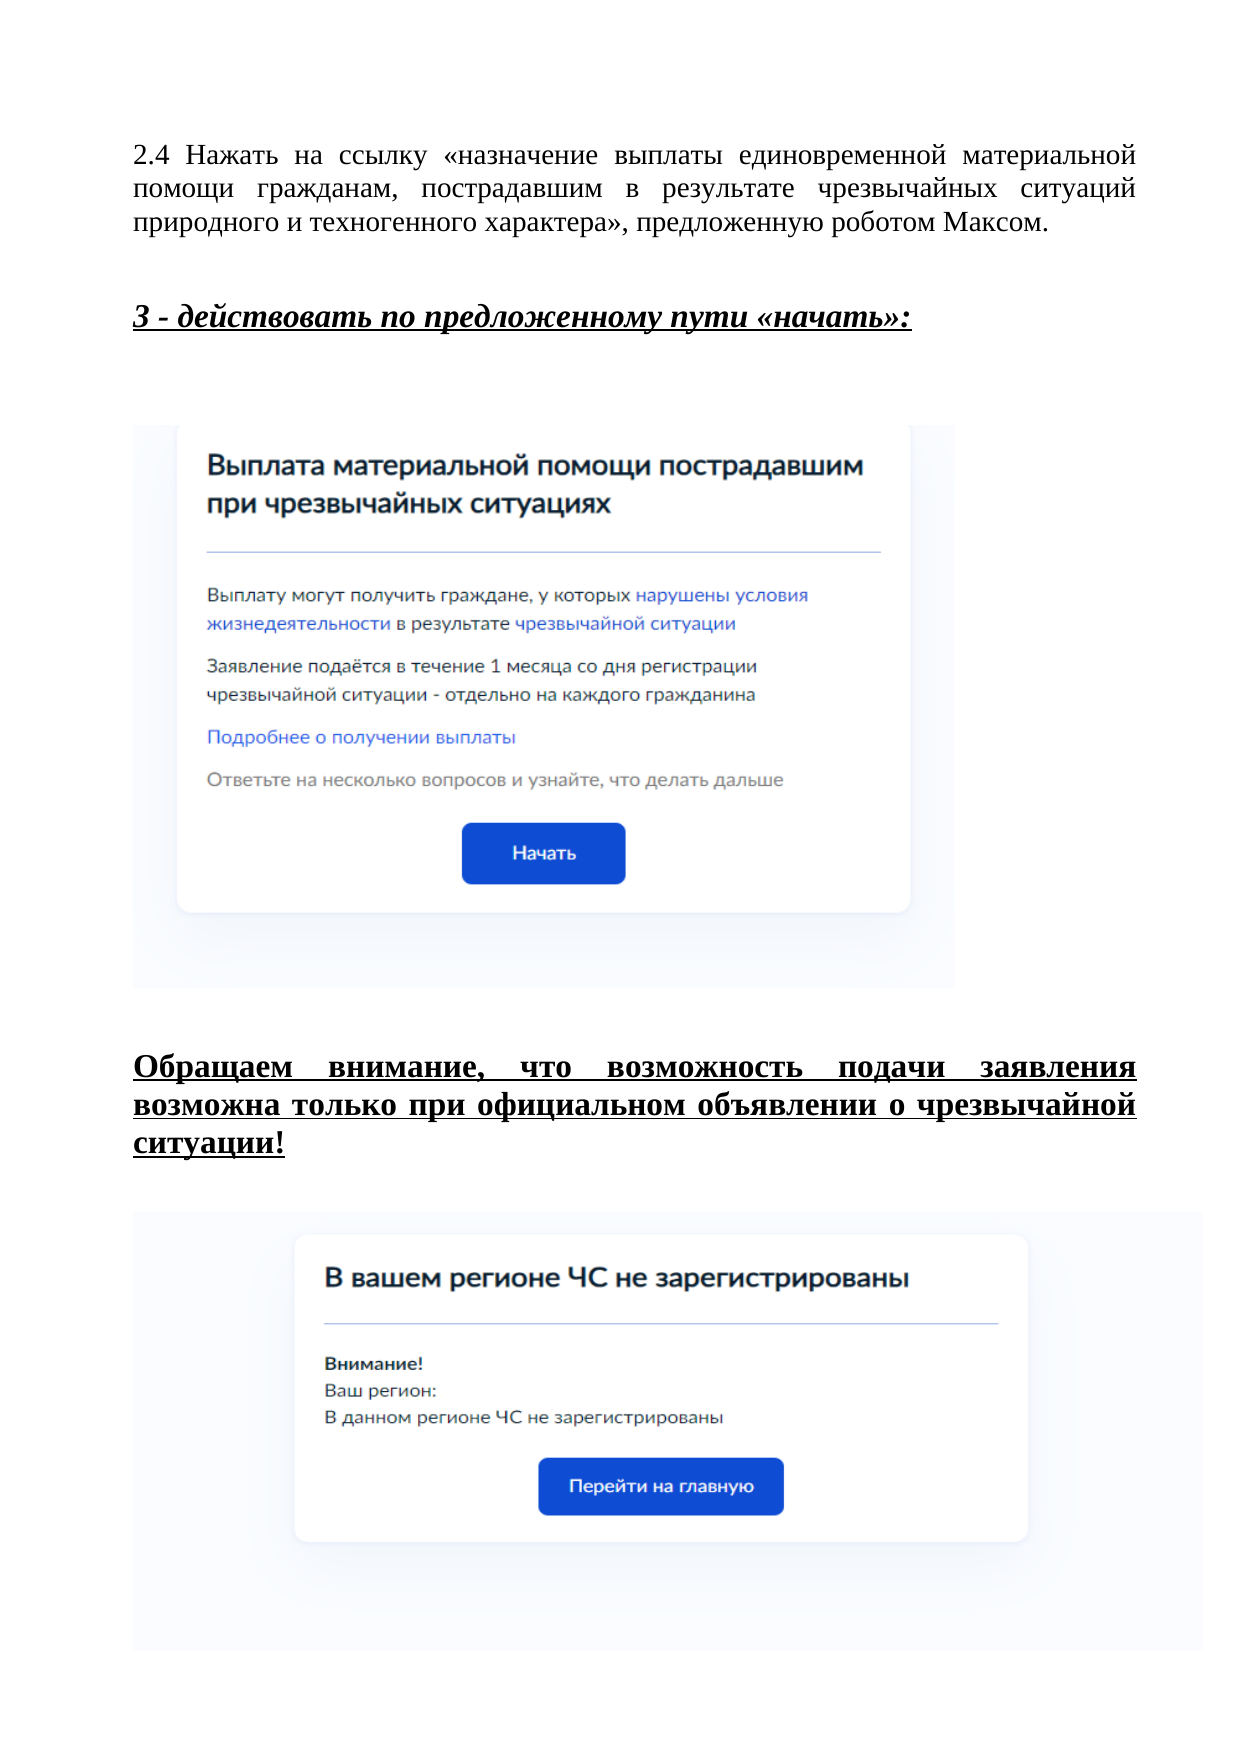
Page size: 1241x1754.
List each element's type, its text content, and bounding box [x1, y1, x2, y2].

text Обращаем внимание, что возможность подачи заявления возможна только при официальном объявлении о чрезвычайной ситуации! [133, 1119, 1137, 1161]
picture [132, 425, 955, 988]
list 2.4 Нажать на ссылку «назначение выплаты единовременной материальной помощи гражданам, пострадавшим в результате чрезвычайных ситуаций природного и техногенного характера», предложенную роботом Максом. [133, 137, 1137, 238]
picture [132, 1212, 1203, 1650]
text Обращаем внимание, что возможность подачи заявления возможна только при официальном объявлении о чрезвычайной ситуации! [133, 1046, 1137, 1079]
text 3 - действовать по предложенному пути «начать»: [133, 296, 1137, 334]
text Обращаем внимание, что возможность подачи заявления возможна только при официальном объявлении о чрезвычайной ситуации! [133, 1081, 1137, 1118]
